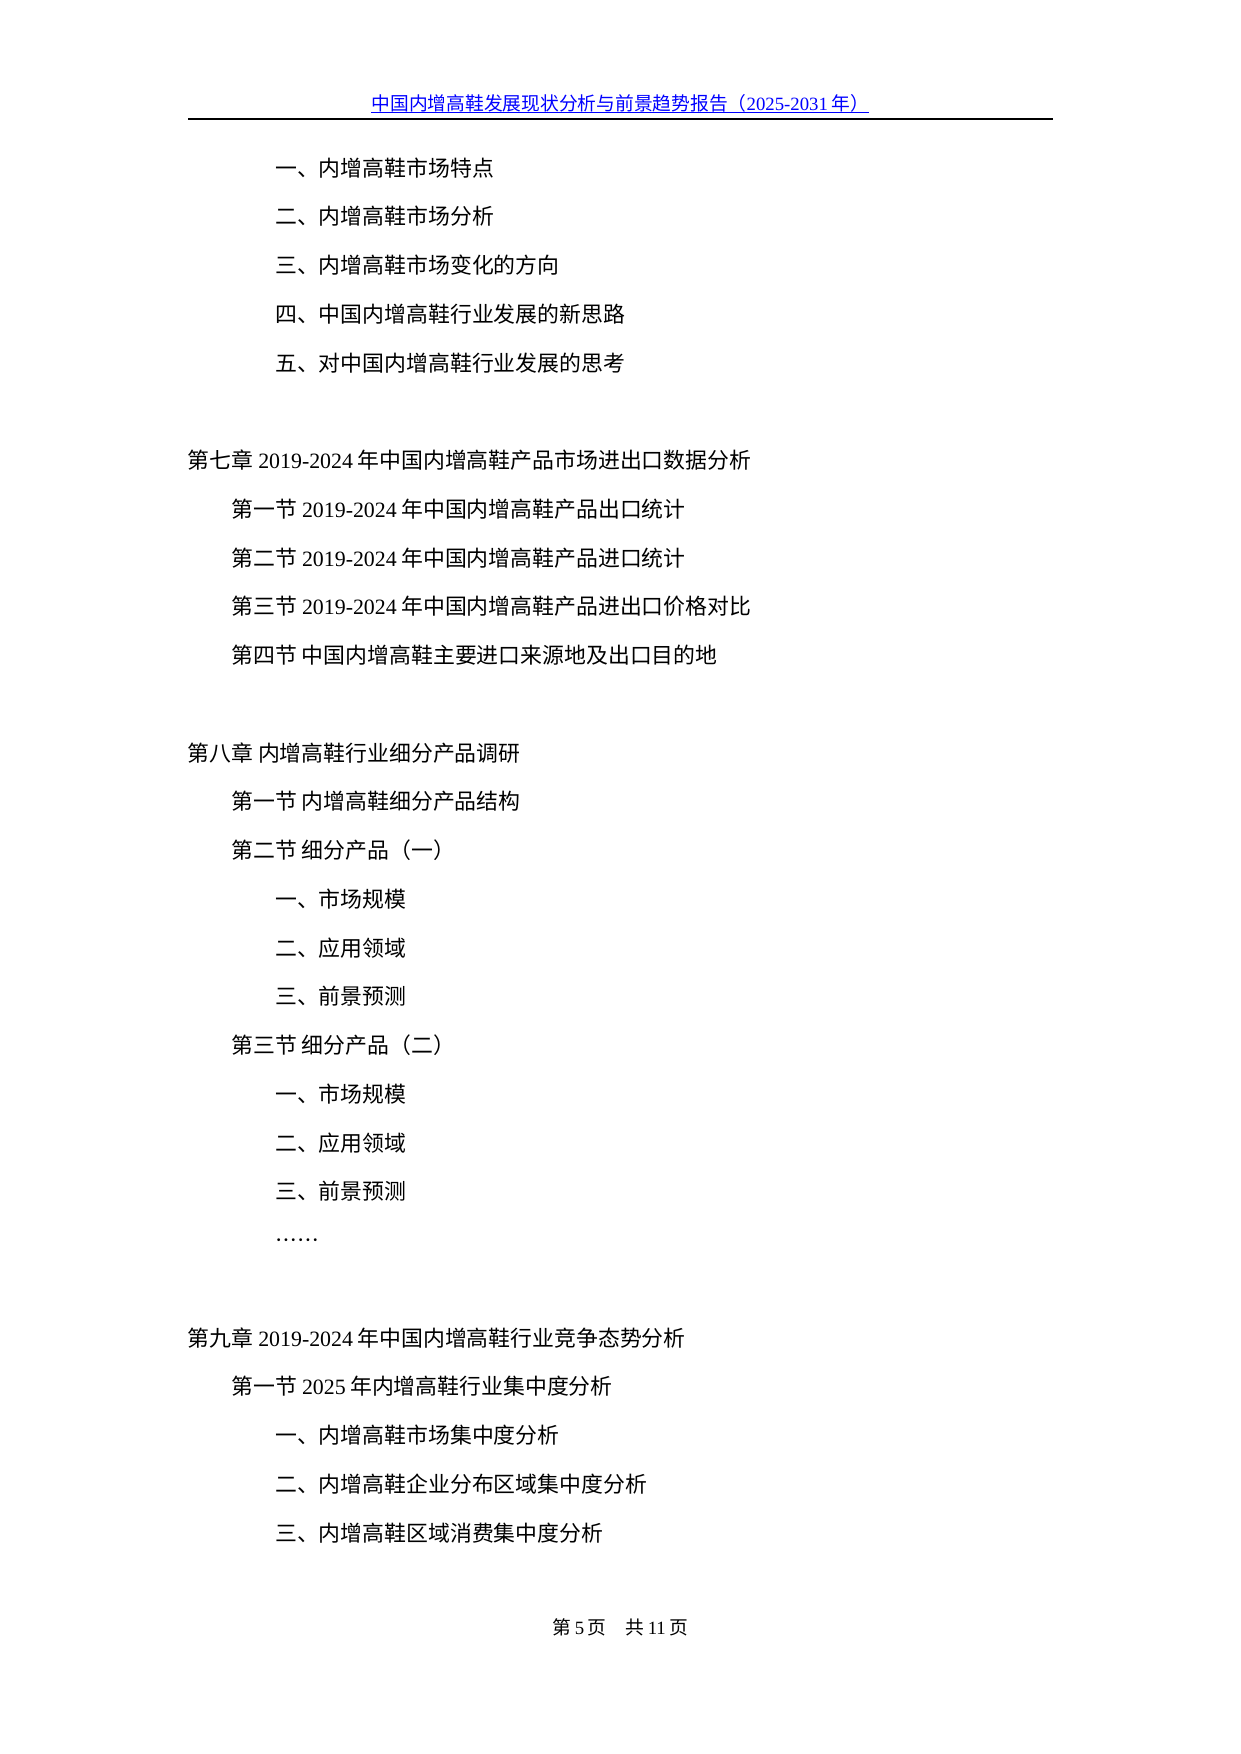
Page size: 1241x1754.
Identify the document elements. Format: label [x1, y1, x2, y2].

text [187, 150, 1053, 1548]
